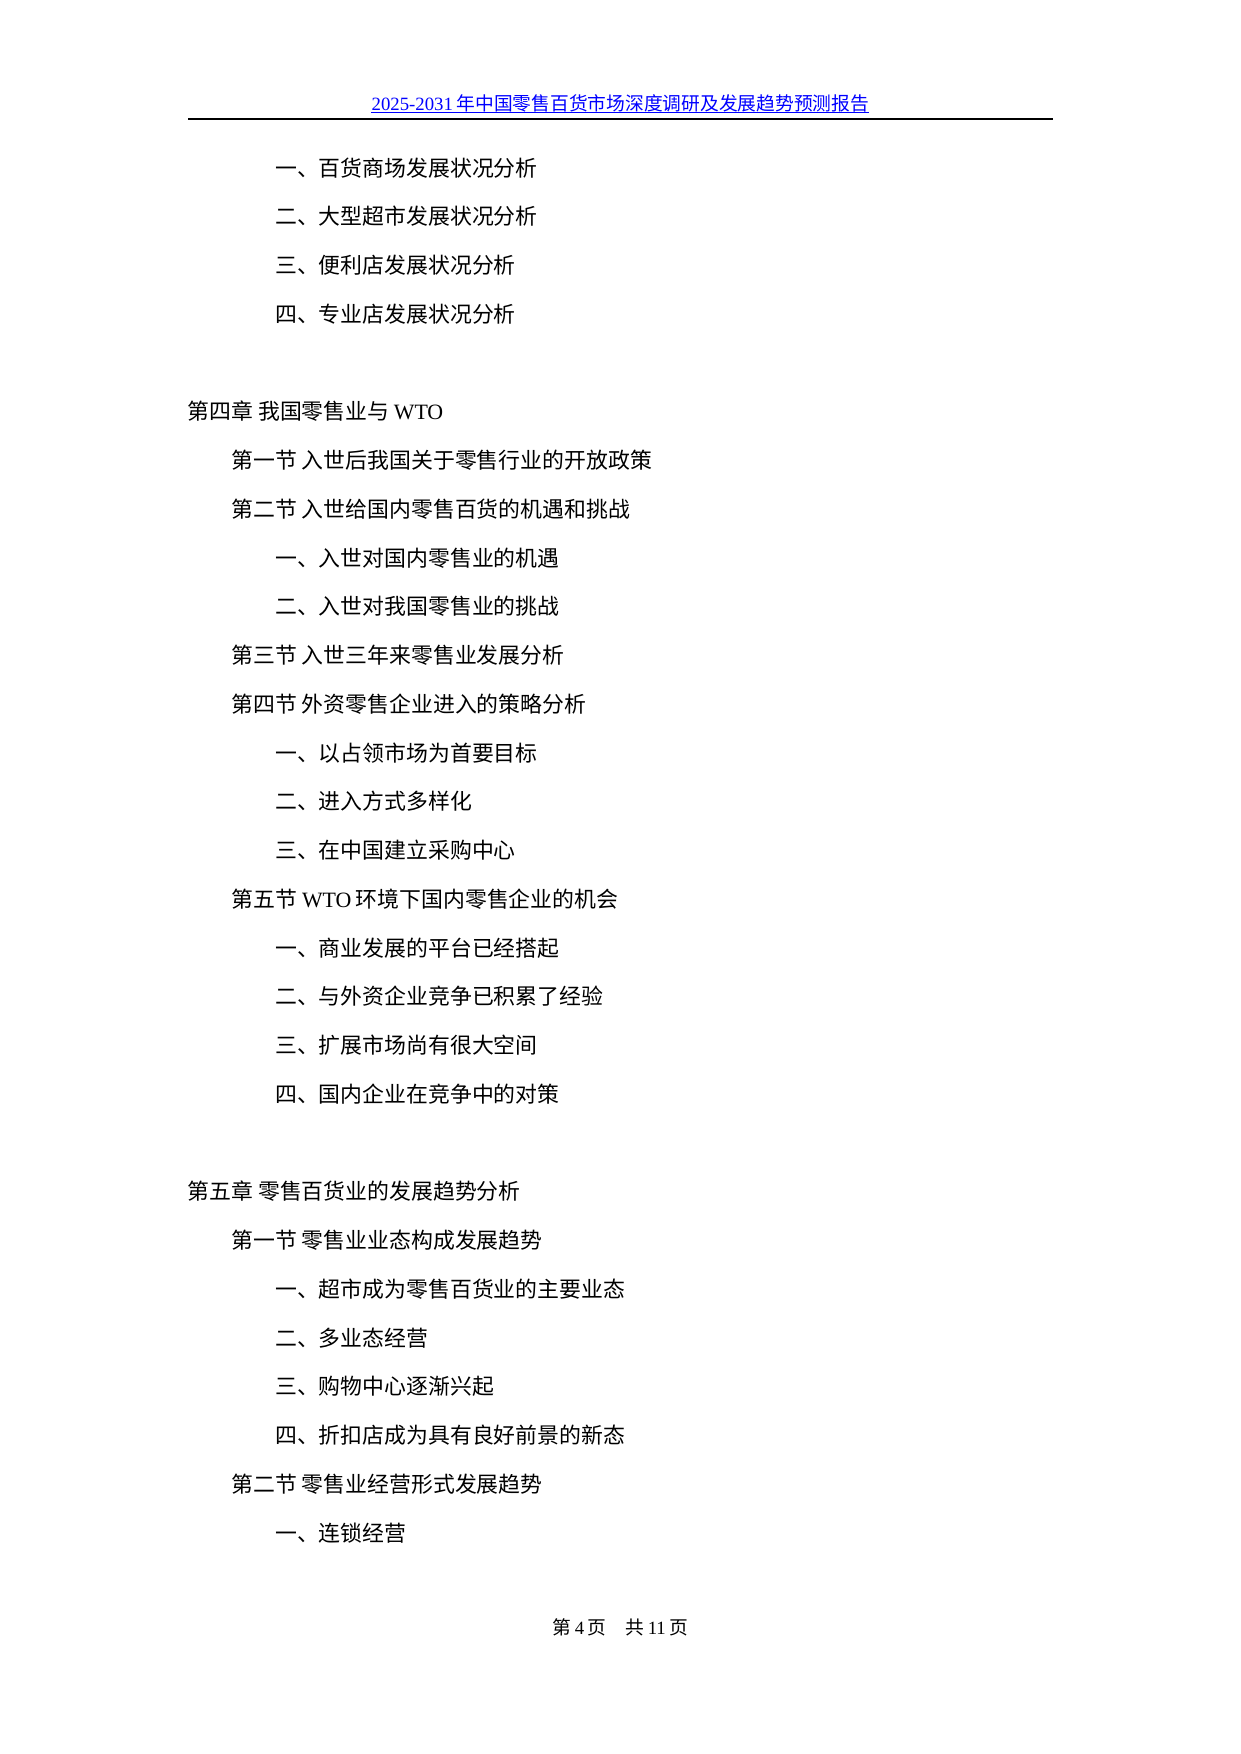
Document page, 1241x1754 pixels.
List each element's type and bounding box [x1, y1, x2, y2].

text [187, 150, 1053, 1548]
